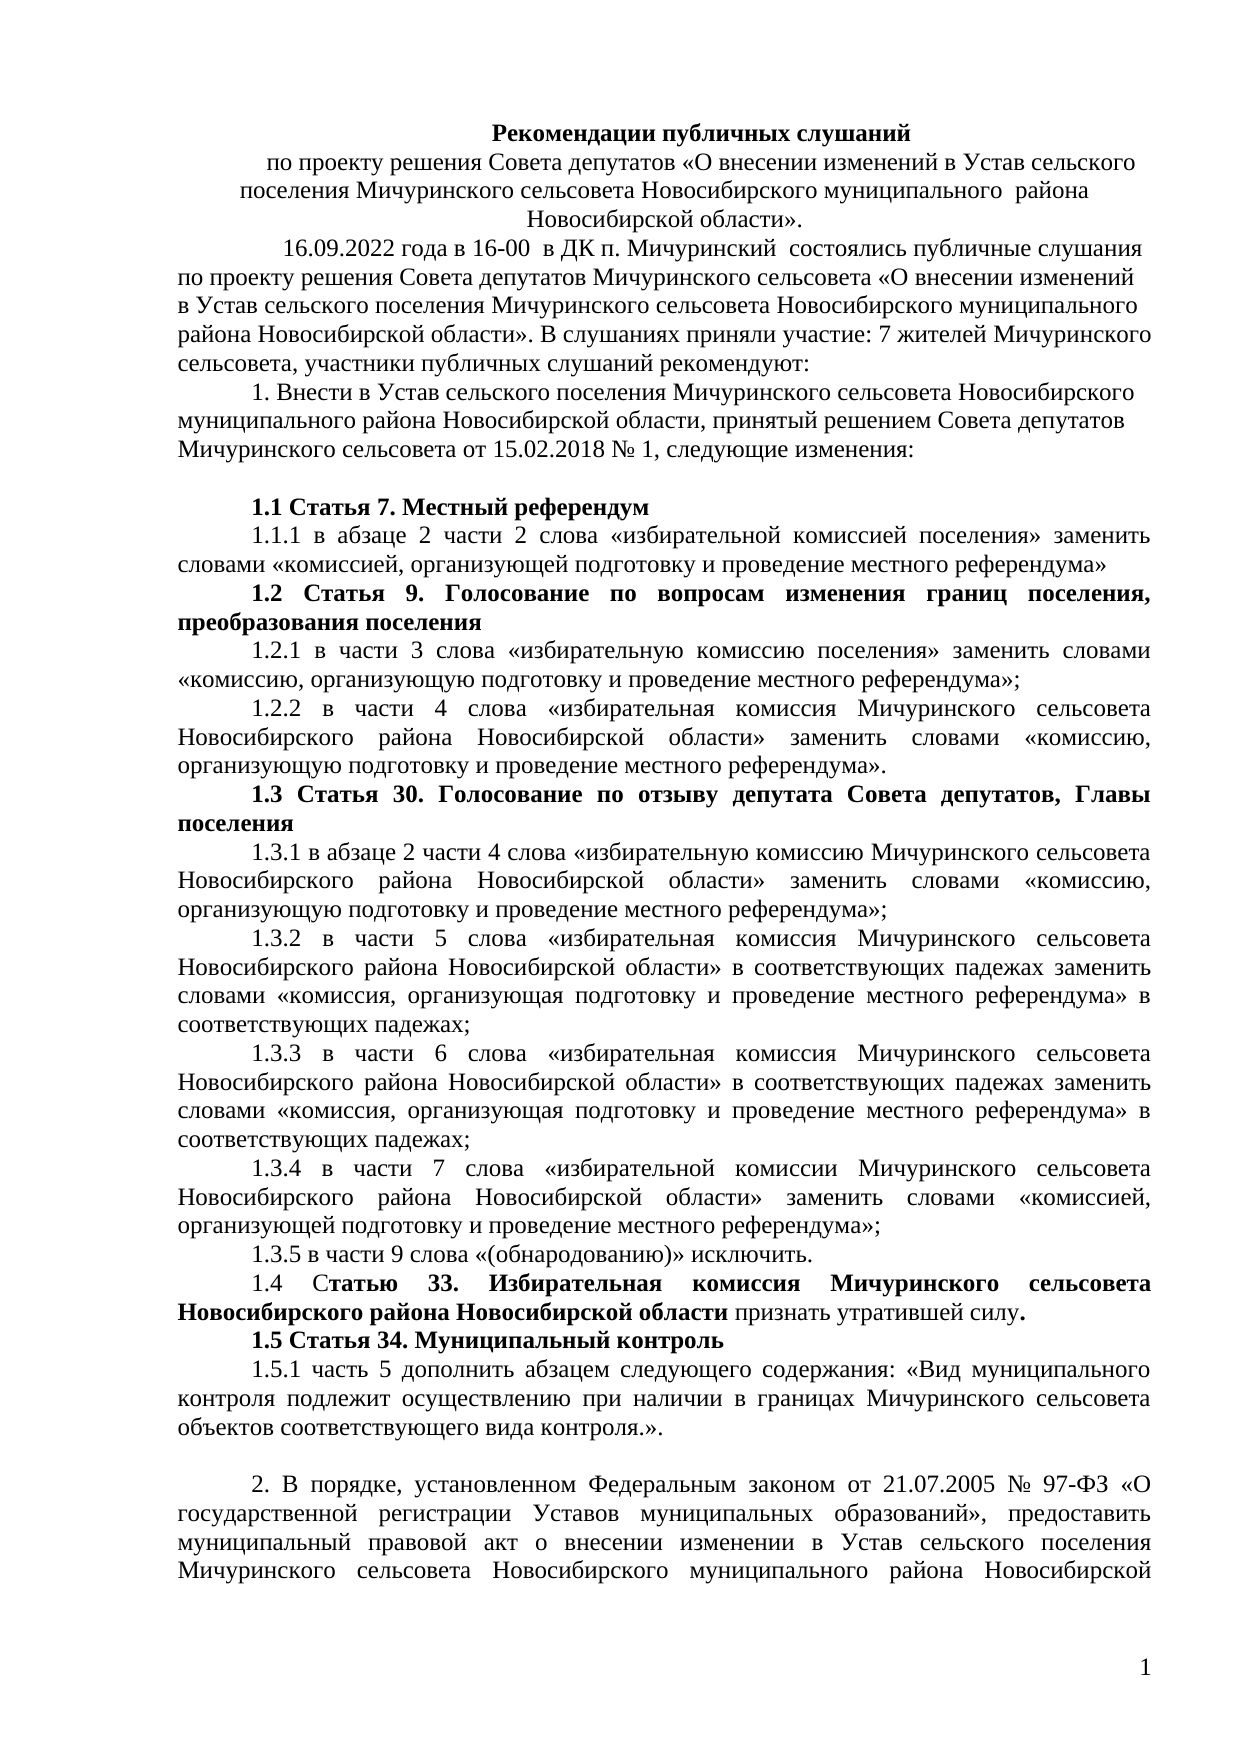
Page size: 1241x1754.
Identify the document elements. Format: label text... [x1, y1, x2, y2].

text 1.3 Статья 30. Голосование по отзыву депутата Совета депутатов, Главы поселения [177, 779, 1152, 837]
text 1.2 Статья 9. Голосование по вопросам изменения границ поселения, преобразования поселения [177, 578, 1152, 636]
text 1.5 Статья 34. Муниципальный контроль [177, 1326, 1152, 1354]
text 1.1 Статья 7. Местный референдум [177, 492, 1152, 521]
text 1.5.1 часть 5 дополнить абзацем следующего содержания: «Вид муниципального контроля подлежит осуществлению при наличии в границах Мичуринского сельсовета объектов соответствующего вида контроля.». [177, 1354, 1152, 1441]
text 1.2.2 в части 4 слова «избирательная комиссия Мичуринского сельсовета Новосибирского района Новосибирской области» заменить словами «комиссию, организующую подготовку и проведение местного референдума». [177, 693, 1152, 779]
text по проекту решения Совета депутатов «О внесении изменений в Устав сельского поселения Мичуринского сельсовета Новосибирского муниципального района Новосибирской области». [177, 147, 1152, 233]
text 1.3.3 в части 6 слова «избирательная комиссия Мичуринского сельсовета Новосибирского района Новосибирской области» в соответствующих падежах заменить словами «комиссия, организующая подготовку и проведение местного референдума» в соответствующих падежах; [177, 1038, 1152, 1153]
text 1.3.4 в части 7 слова «избирательной комиссии Мичуринского сельсовета Новосибирского района Новосибирской области» заменить словами «комиссией, организующей подготовку и проведение местного референдума»; [177, 1153, 1152, 1239]
text 1.4 Статью 33. Избирательная комиссия Мичуринского сельсовета Новосибирского района Новосибирской области признать утратившей силу. [177, 1268, 1152, 1326]
text 1.1.1 в абзаце 2 части 2 слова «избирательной комиссией поселения» заменить словами «комиссией, организующей подготовку и проведение местного референдума» [177, 521, 1152, 578]
text Рекомендации публичных слушаний [177, 118, 1152, 147]
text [177, 1469, 1152, 1584]
text 1. Внести в Устав сельского поселения Мичуринского сельсовета Новосибирского муниципального района Новосибирской области, принятый решением Совета депутатов Мичуринского сельсовета от 15.02.2018 № 1, следующие изменения: [177, 377, 1152, 463]
text 1.3.1 в абзаце 2 части 4 слова «избирательную комиссию Мичуринского сельсовета Новосибирского района Новосибирской области» заменить словами «комиссию, организующую подготовку и проведение местного референдума»; [177, 837, 1152, 923]
text 1.2.1 в части 3 слова «избирательную комиссию поселения» заменить словами «комиссию, организующую подготовку и проведение местного референдума»; [177, 636, 1152, 693]
text 1.3.5 в части 9 слова «(обнародованию)» исключить. [177, 1239, 1152, 1268]
text 16.09.2022 года в 16-00 в ДК п. Мичуринский состоялись публичные слушания по проекту решения Совета депутатов Мичуринского сельсовета «О внесении изменений в Устав сельского поселения Мичуринского сельсовета Новосибирского муниципального района Новосибирской области». В слушаниях приняли участие: 7 жителей Мичуринского сельсовета, участники публичных слушаний рекомендуют: [177, 233, 1152, 377]
text 1.3.2 в части 5 слова «избирательная комиссия Мичуринского сельсовета Новосибирского района Новосибирской области» в соответствующих падежах заменить словами «комиссия, организующая подготовку и проведение местного референдума» в соответствующих падежах; [177, 923, 1152, 1038]
